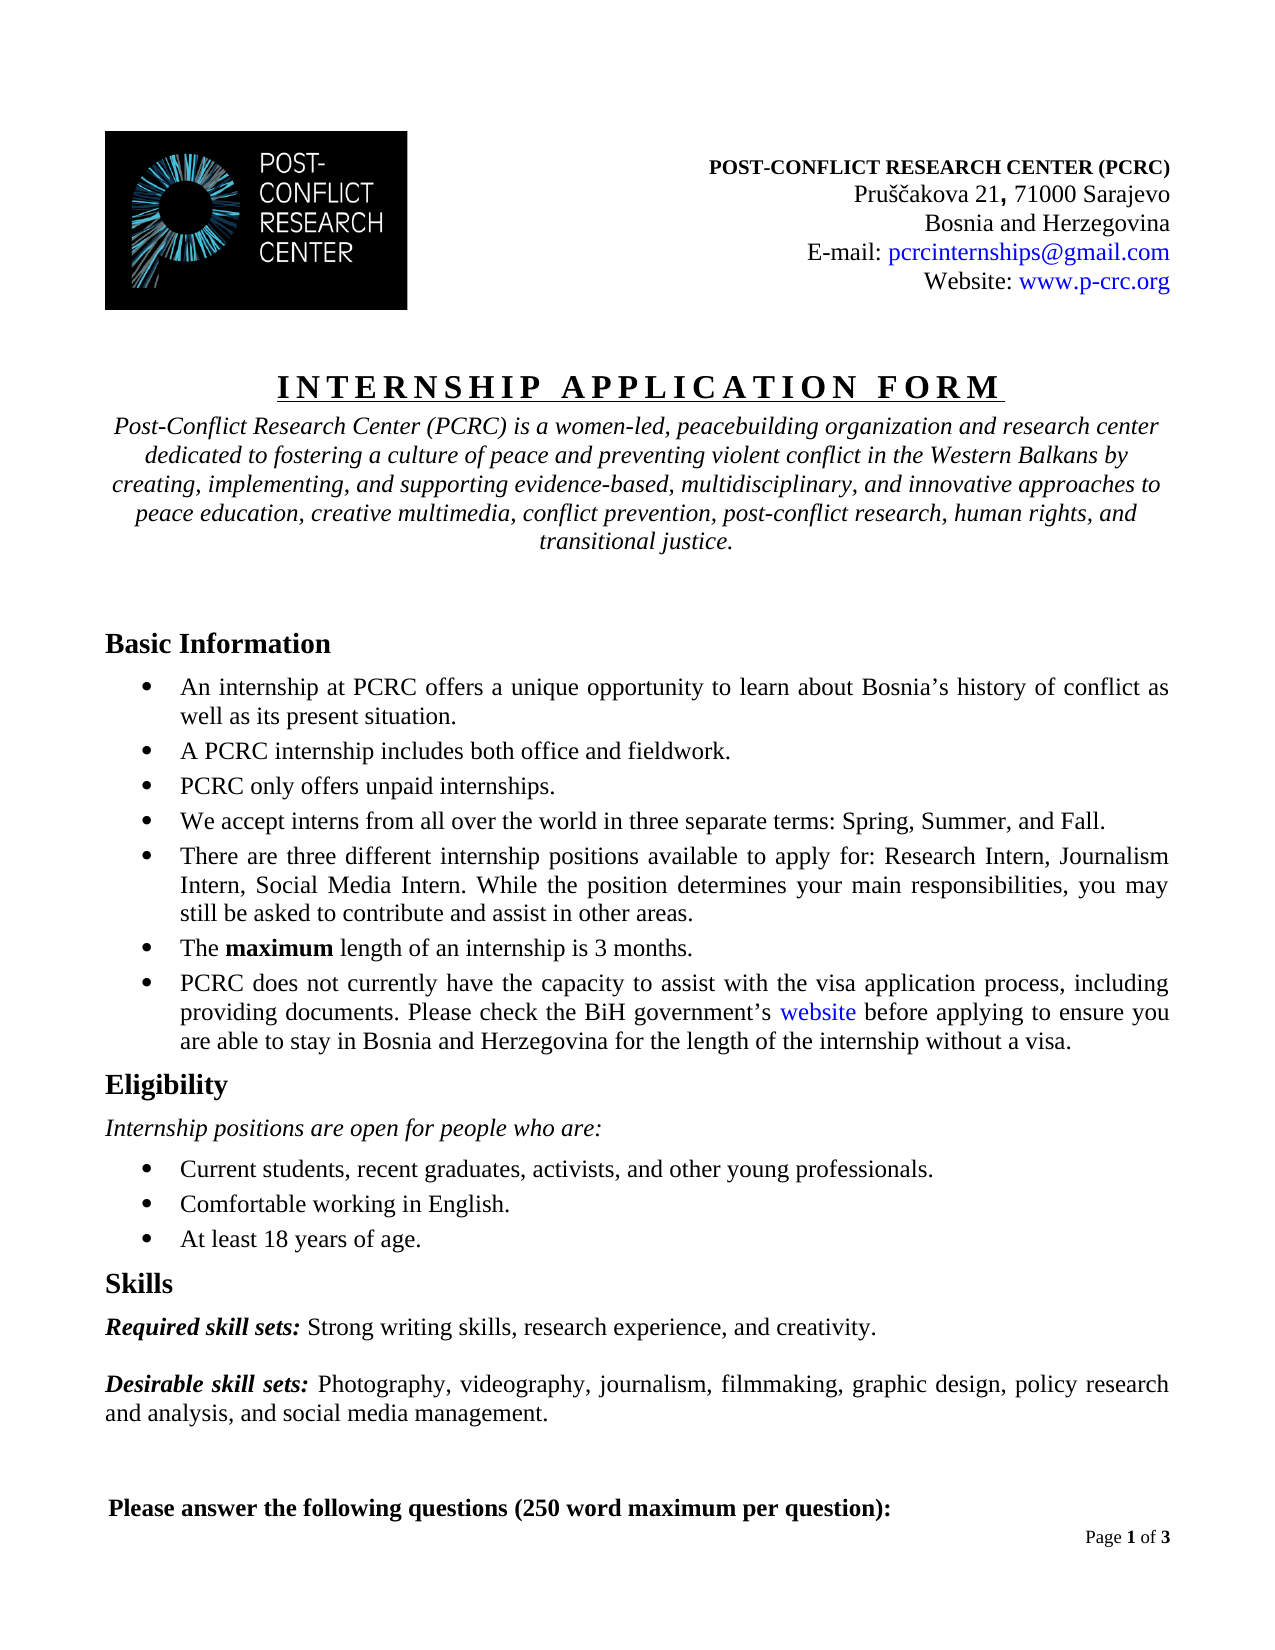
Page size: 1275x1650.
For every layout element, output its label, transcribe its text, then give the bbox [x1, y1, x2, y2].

text Post-Conflict Research Center (PCRC) is a women-led, peacebuilding organization and research center dedicated to fostering a culture of peace and preventing violent conflict in the Western Balkans by creating, implementing, and supporting evidence-based, multidisciplinary, and innovative approaches to peace education, creative multimedia, conflict prevention, post-conflict research, human rights, and transitional justice. [105, 411, 1170, 555]
text Basic Information [105, 626, 1170, 660]
list The maximum length of an internship is 3 months. [142, 933, 1170, 962]
list There are three different internship positions available to apply for: Research Intern, Journalism Intern, Social Media Intern. While the position determines your main responsibilities, you may still be asked to contribute and assist in other areas. [142, 841, 1170, 927]
list PCRC does not currently have the capacity to assist with the visa application process, including providing documents. Please check the BiH government’s website before applying to ensure you are able to stay in Bosnia and Herzegovina for the length of the internship without a visa. [142, 968, 1170, 1055]
picture [105, 131, 408, 310]
list Current students, recent graduates, activists, and other young professionals. [142, 1154, 1170, 1183]
text Eligibility [105, 1067, 1170, 1101]
list A PCRC internship includes both office and fieldwork. [142, 736, 1170, 765]
text Desirable skill sets: Photography, videography, journalism, filmmaking, graphic design, policy research and analysis, and social media management. [105, 1369, 1170, 1427]
text Pruščakova 21, 71000 Sarajevo [408, 179, 1170, 208]
list An internship at PCRC offers a unique opportunity to learn about Bosnia’s history of conflict as well as its present situation. [142, 672, 1170, 730]
text Website: www.p-crc.org [408, 266, 1170, 294]
list We accept interns from all over the world in three separate terms: Spring, Summer, and Fall. [142, 806, 1170, 835]
list PCRC only offers unpaid internships. [142, 771, 1170, 800]
text POST-CONFLICT RESEARCH CENTER (PCRC) [408, 155, 1170, 179]
text Skills [105, 1266, 1170, 1299]
text Please answer the following questions (250 word maximum per question): [96, 1493, 1170, 1522]
text Required skill sets: Strong writing skills, research experience, and creativity. [105, 1312, 1170, 1341]
text E-mail: pcrcinternships@gmail.com [408, 237, 1170, 266]
text Bosnia and Herzegovina [408, 208, 1170, 237]
text Internship Application Form [105, 367, 1170, 406]
text Internship positions are open for people who are: [105, 1113, 1170, 1142]
list At least 18 years of age. [142, 1224, 1170, 1253]
list Comfortable working in English. [142, 1189, 1170, 1218]
